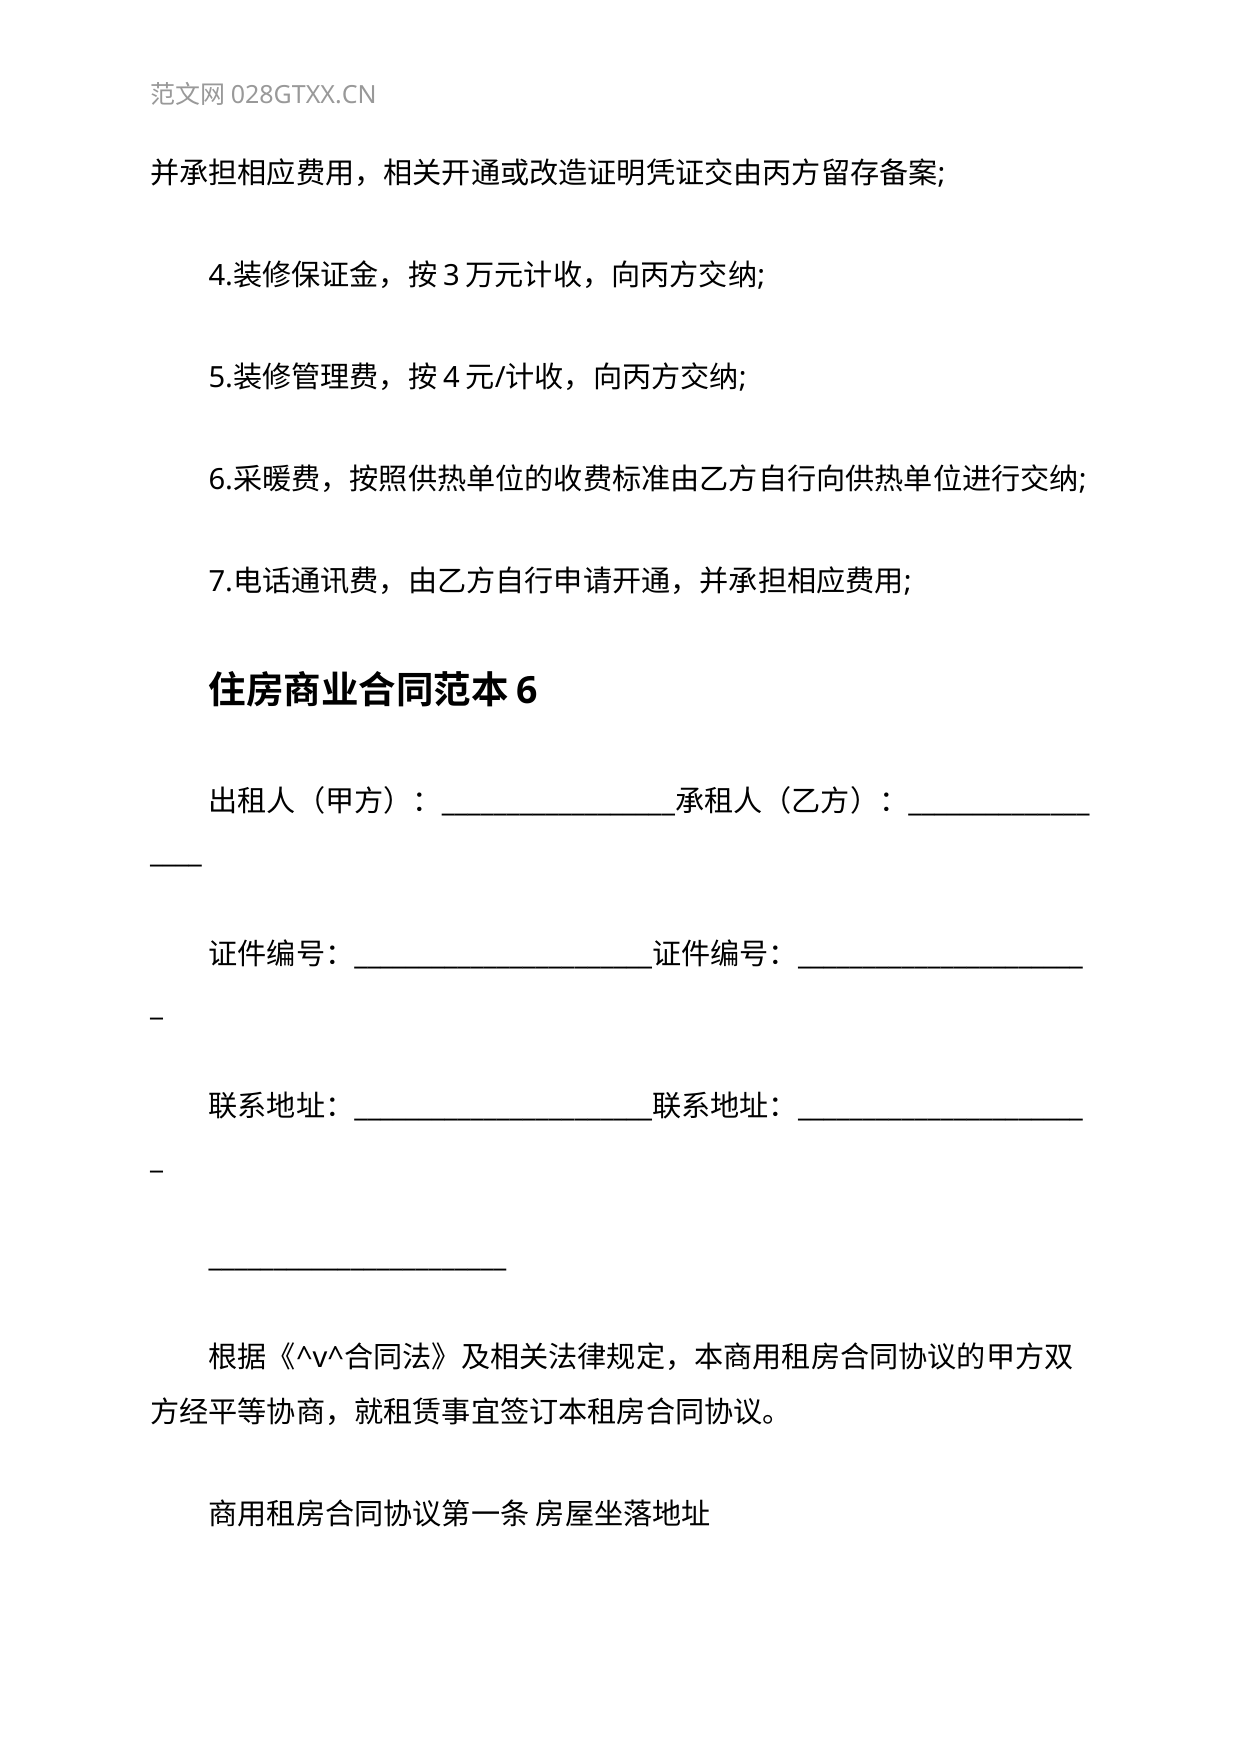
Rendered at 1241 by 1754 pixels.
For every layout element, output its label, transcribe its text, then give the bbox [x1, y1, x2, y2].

text 根据《^v^合同法》及相关法律规定，本商用租房合同协议的甲方双方经平等协商，就租赁事宜签订本租房合同协议。 [150, 1334, 1090, 1431]
text 住房商业合同范本6 [150, 660, 1090, 714]
text 4.装修保证金，按3万元计收，向丙方交纳; [150, 252, 1090, 294]
text 联系地址：_______________________联系地址：_______________________ [150, 1083, 1090, 1177]
text 6.采暖费，按照供热单位的收费标准由乙方自行向供热单位进行交纳; [150, 456, 1090, 498]
text _______________________ [150, 1236, 1090, 1275]
text 证件编号：_______________________证件编号：_______________________ [150, 930, 1090, 1024]
text 出租人（甲方）：__________________承租人（乙方）：__________________ [150, 777, 1090, 871]
text 5.装修管理费，按4元/计收，向丙方交纳; [150, 354, 1090, 396]
text 商用租房合同协议第一条 房屋坐落地址 [150, 1491, 1090, 1533]
text 7.电话通讯费，由乙方自行申请开通，并承担相应费用; [150, 558, 1090, 600]
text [150, 150, 1090, 192]
